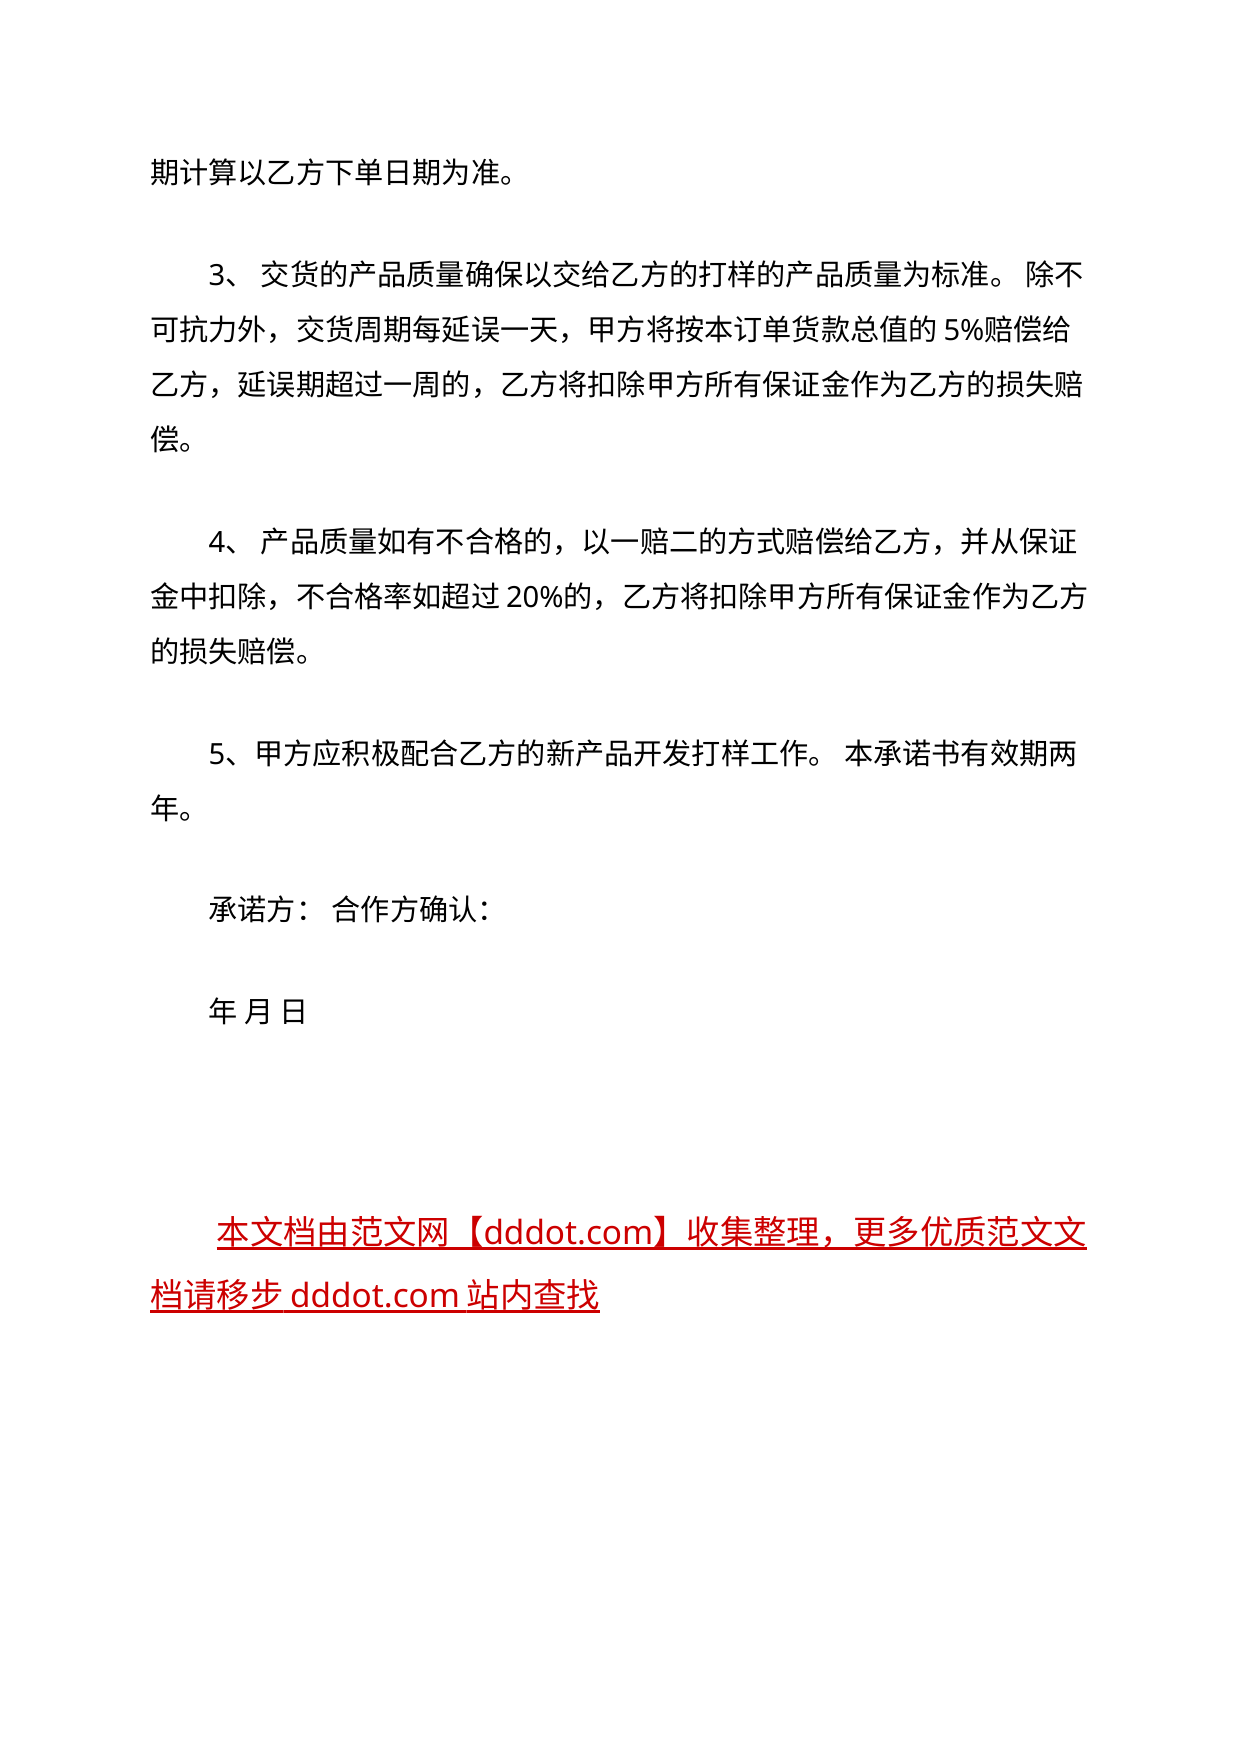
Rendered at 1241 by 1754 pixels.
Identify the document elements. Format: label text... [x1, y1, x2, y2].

text 年 月 日 [150, 989, 1090, 1031]
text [150, 150, 1090, 192]
text 4、 产品质量如有不合格的，以一赔二的方式赔偿给乙方，并从保证金中扣除，不合格率如超过20%的，乙方将扣除甲方所有保证金作为乙方的损失赔偿。 [150, 518, 1090, 671]
text 承诺方： 合作方确认： [150, 887, 1090, 929]
text 3、 交货的产品质量确保以交给乙方的打样的产品质量为标准。 除不可抗力外，交货周期每延误一天，甲方将按本订单货款总值的5%赔偿给乙方，延误期超过一周的，乙方将扣除甲方所有保证金作为乙方的损失赔偿。 [150, 252, 1090, 459]
text 本文档由范文网【dddot.com】收集整理，更多优质范文文档请移步dddot.com站内查找 [150, 1206, 1090, 1317]
text 5、甲方应积极配合乙方的新产品开发打样工作。 本承诺书有效期两年。 [150, 730, 1090, 827]
